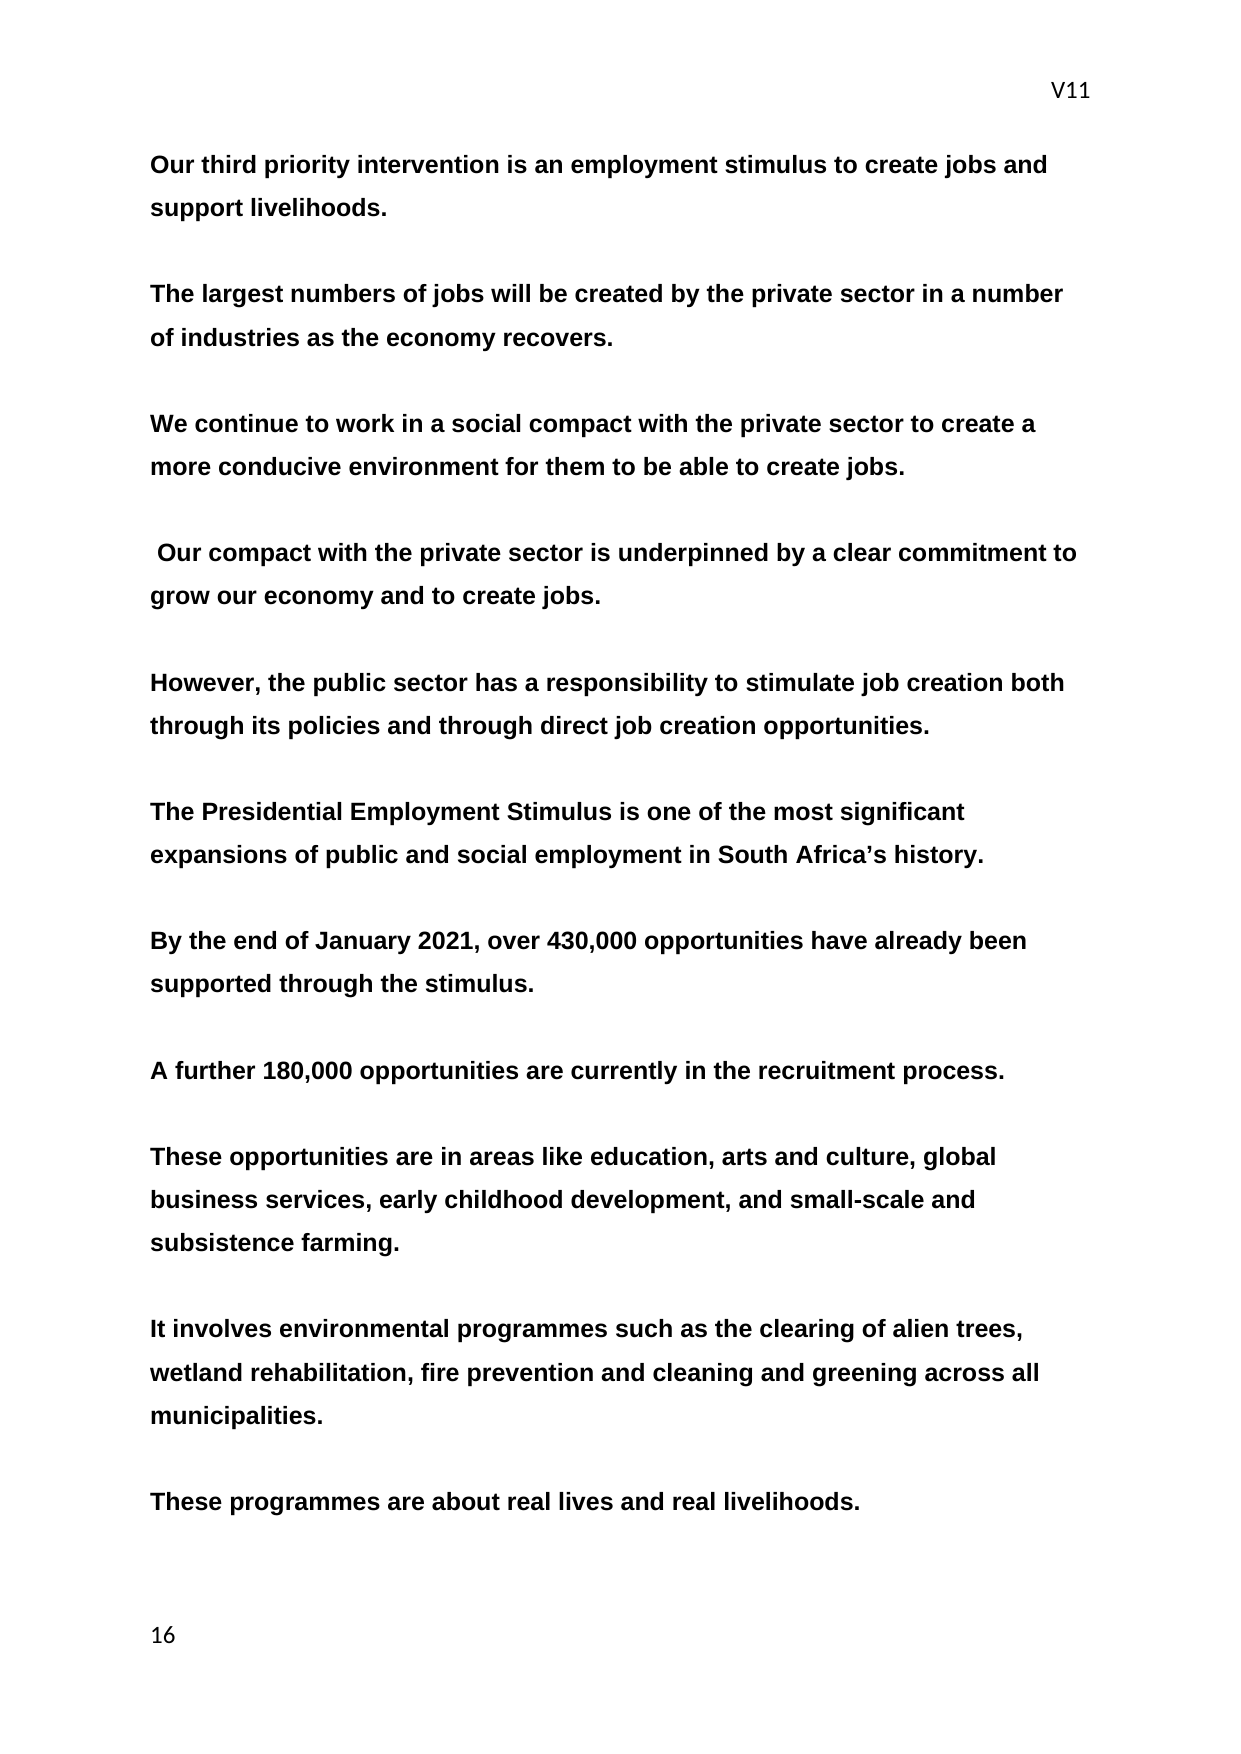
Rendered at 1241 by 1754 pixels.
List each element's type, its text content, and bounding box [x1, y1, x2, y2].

text The Presidential Employment Stimulus is one of the most significant expansions of public and social employment in South Africa’s history. [150, 797, 1090, 869]
text Our compact with the private sector is underpinned by a clear commitment to grow our economy and to create jobs. [150, 538, 1090, 610]
text The largest numbers of jobs will be created by the private sector in a number of industries as the economy recovers. [150, 279, 1090, 351]
text However, the public sector has a responsibility to stimulate job creation both through its policies and through direct job creation opportunities. [150, 667, 1090, 739]
text A further 180,000 opportunities are currently in the recruitment process. [150, 1056, 1090, 1084]
text By the end of January 2021, over 430,000 opportunities have already been supported through the stimulus. [150, 926, 1090, 998]
text It involves environmental programmes such as the clearing of alien trees, wetland rehabilitation, fire prevention and cleaning and greening across all municipalities. [150, 1314, 1090, 1429]
text We continue to work in a social compact with the private sector to create a more conducive environment for them to be able to create jobs. [150, 409, 1090, 481]
text These programmes are about real lives and real livelihoods. [150, 1487, 1090, 1516]
text These opportunities are in areas like education, arts and culture, global business services, early childhood development, and small-scale and subsistence farming. [150, 1142, 1090, 1257]
text Our third priority intervention is an employment stimulus to create jobs and support livelihoods. [150, 150, 1090, 222]
